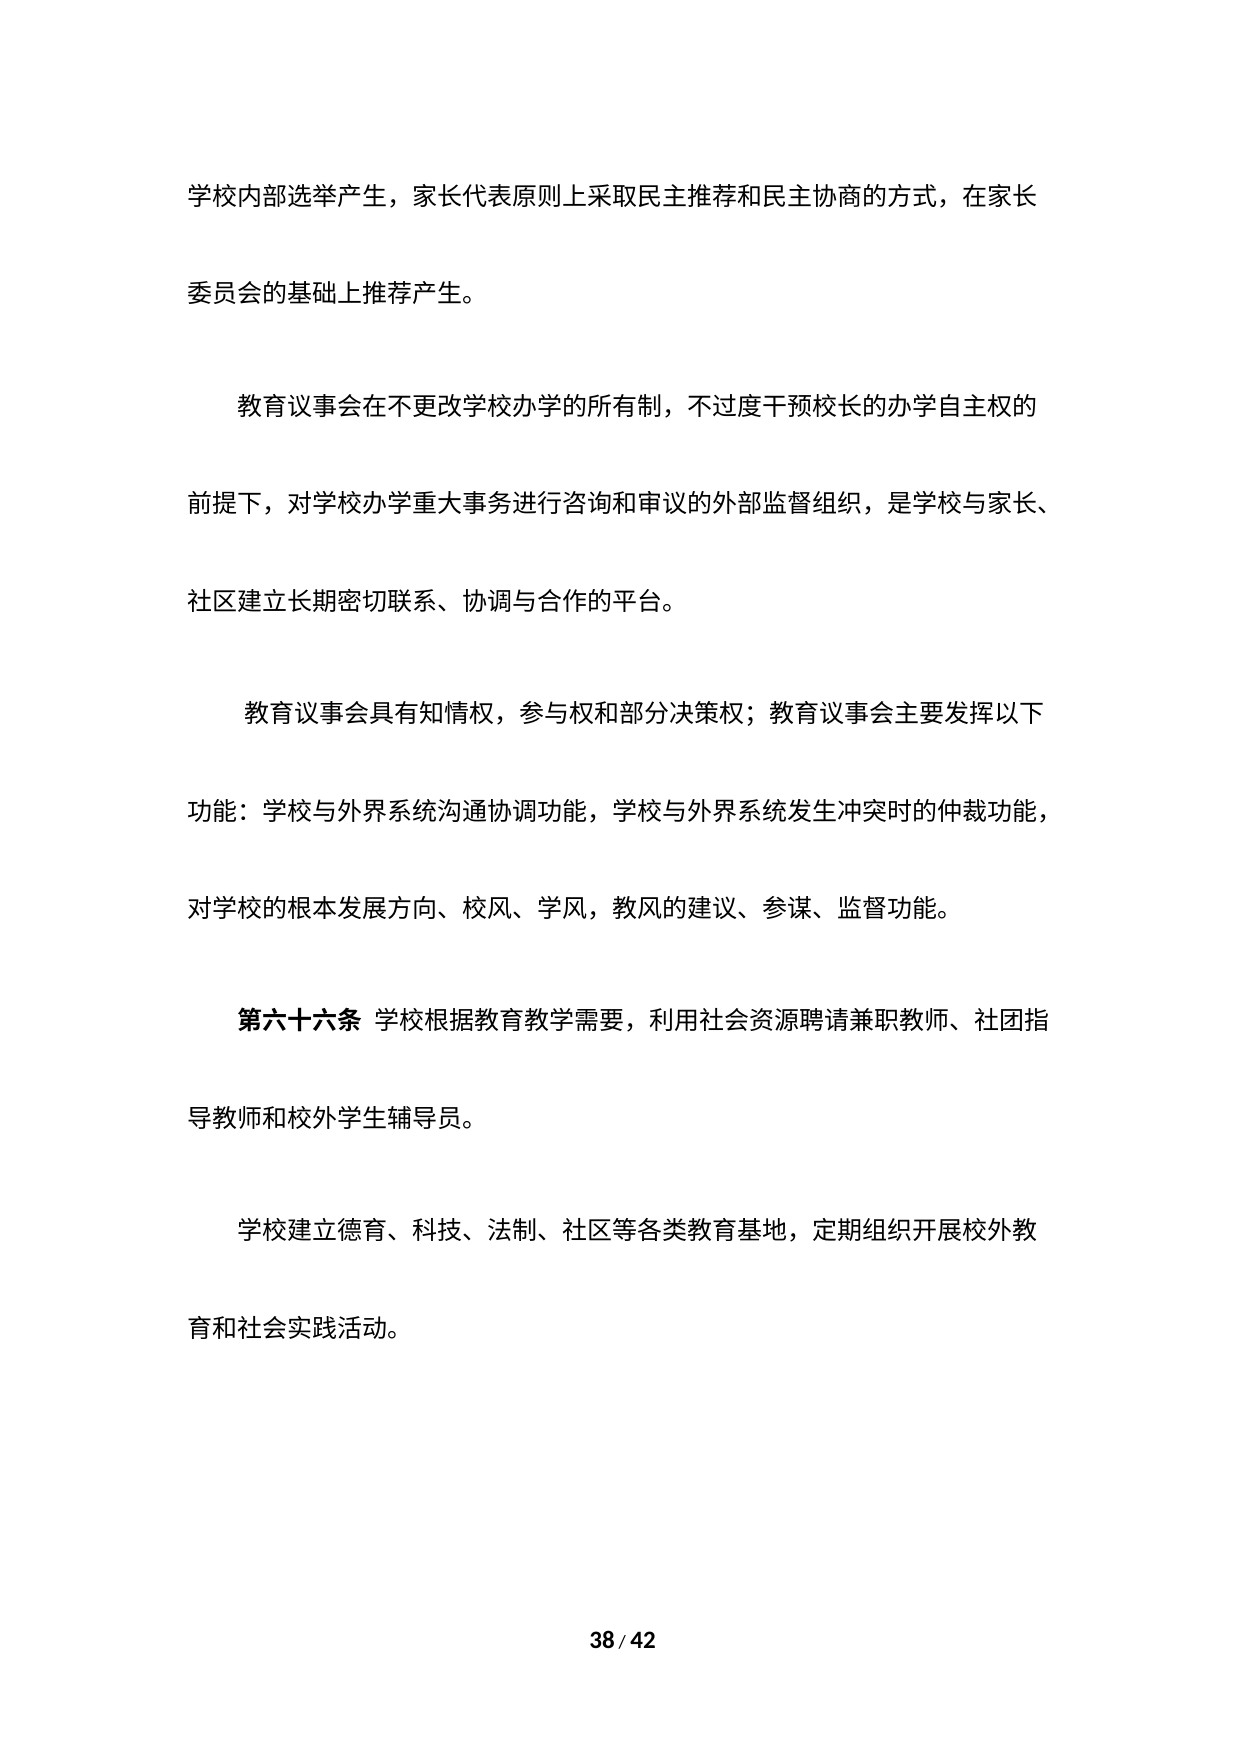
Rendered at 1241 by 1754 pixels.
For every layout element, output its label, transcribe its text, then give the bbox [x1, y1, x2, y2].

text 教育议事会具有知情权，参与权和部分决策权；教育议事会主要发挥以下功能：学校与外界系统沟通协调功能，学校与外界系统发生冲突时的仲裁功能，对学校的根本发展方向、校风、学风，教风的建议、参谋、监督功能。 [187, 679, 1053, 939]
text 学校建立德育、科技、法制、社区等各类教育基地，定期组织开展校外教育和社会实践活动。 [187, 1196, 1053, 1359]
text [187, 162, 1053, 324]
text 教育议事会在不更改学校办学的所有制，不过度干预校长的办学自主权的前提下，对学校办学重大事务进行咨询和审议的外部监督组织，是学校与家长、社区建立长期密切联系、协调与合作的平台。 [187, 372, 1053, 632]
text 第六十六条 学校根据教育教学需要，利用社会资源聘请兼职教师、社团指导教师和校外学生辅导员。 [187, 986, 1053, 1149]
